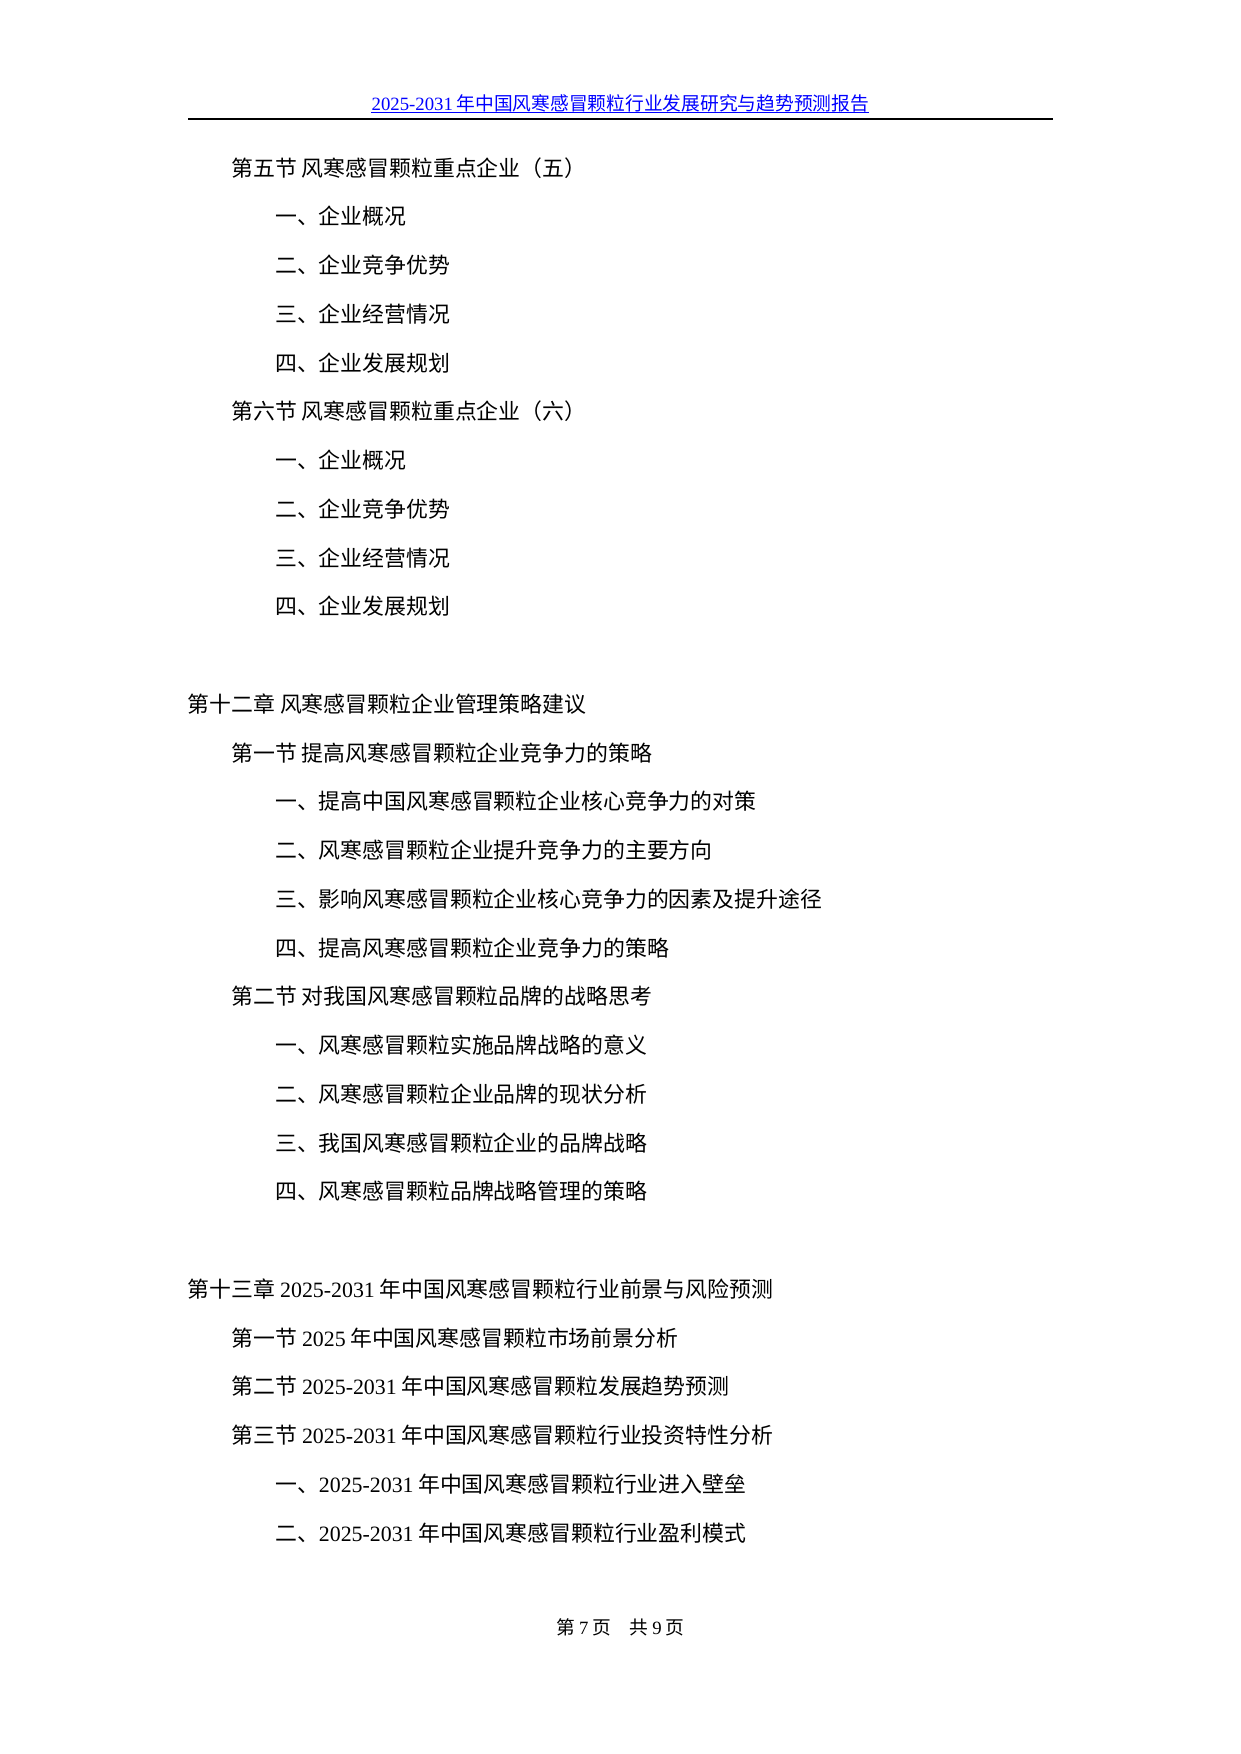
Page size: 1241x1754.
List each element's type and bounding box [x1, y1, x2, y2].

text [187, 150, 1053, 1548]
